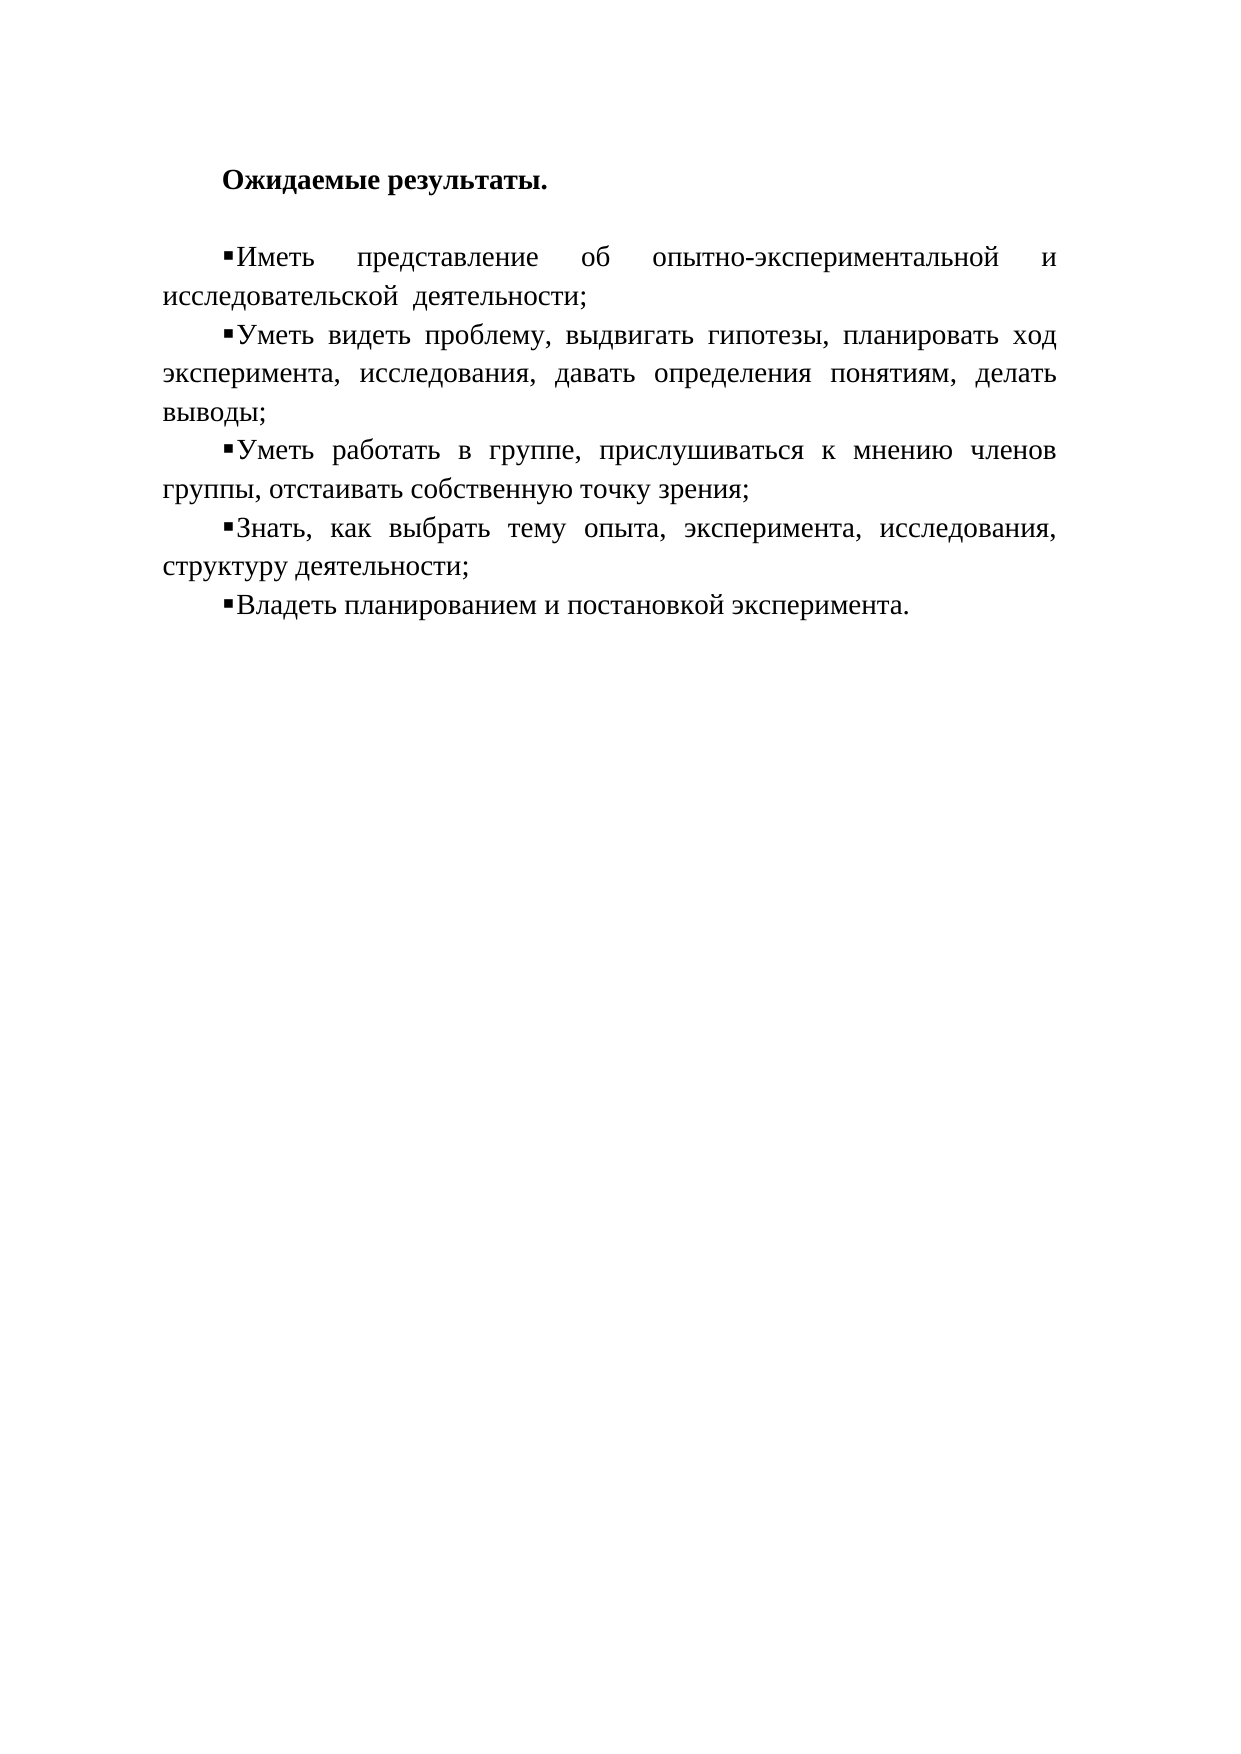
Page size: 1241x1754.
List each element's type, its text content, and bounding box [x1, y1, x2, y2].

text Ожидаемые результаты. [162, 162, 1180, 196]
list Уметь работать в группе, прислушиваться к мнению членов группы, отстаивать собственную точку зрения; [162, 432, 1057, 505]
list Уметь видеть проблему, выдвигать гипотезы, планировать ход эксперимента, исследования, давать определения понятиям, делать выводы; [162, 317, 1057, 427]
list Знать, как выбрать тему опыта, эксперимента, исследования, структуру деятельности; [162, 510, 1057, 582]
list Иметь представление об опытно-экспериментальной и исследовательской деятельности; [162, 239, 1057, 312]
list Владеть планированием и постановкой эксперимента. [162, 587, 1057, 621]
